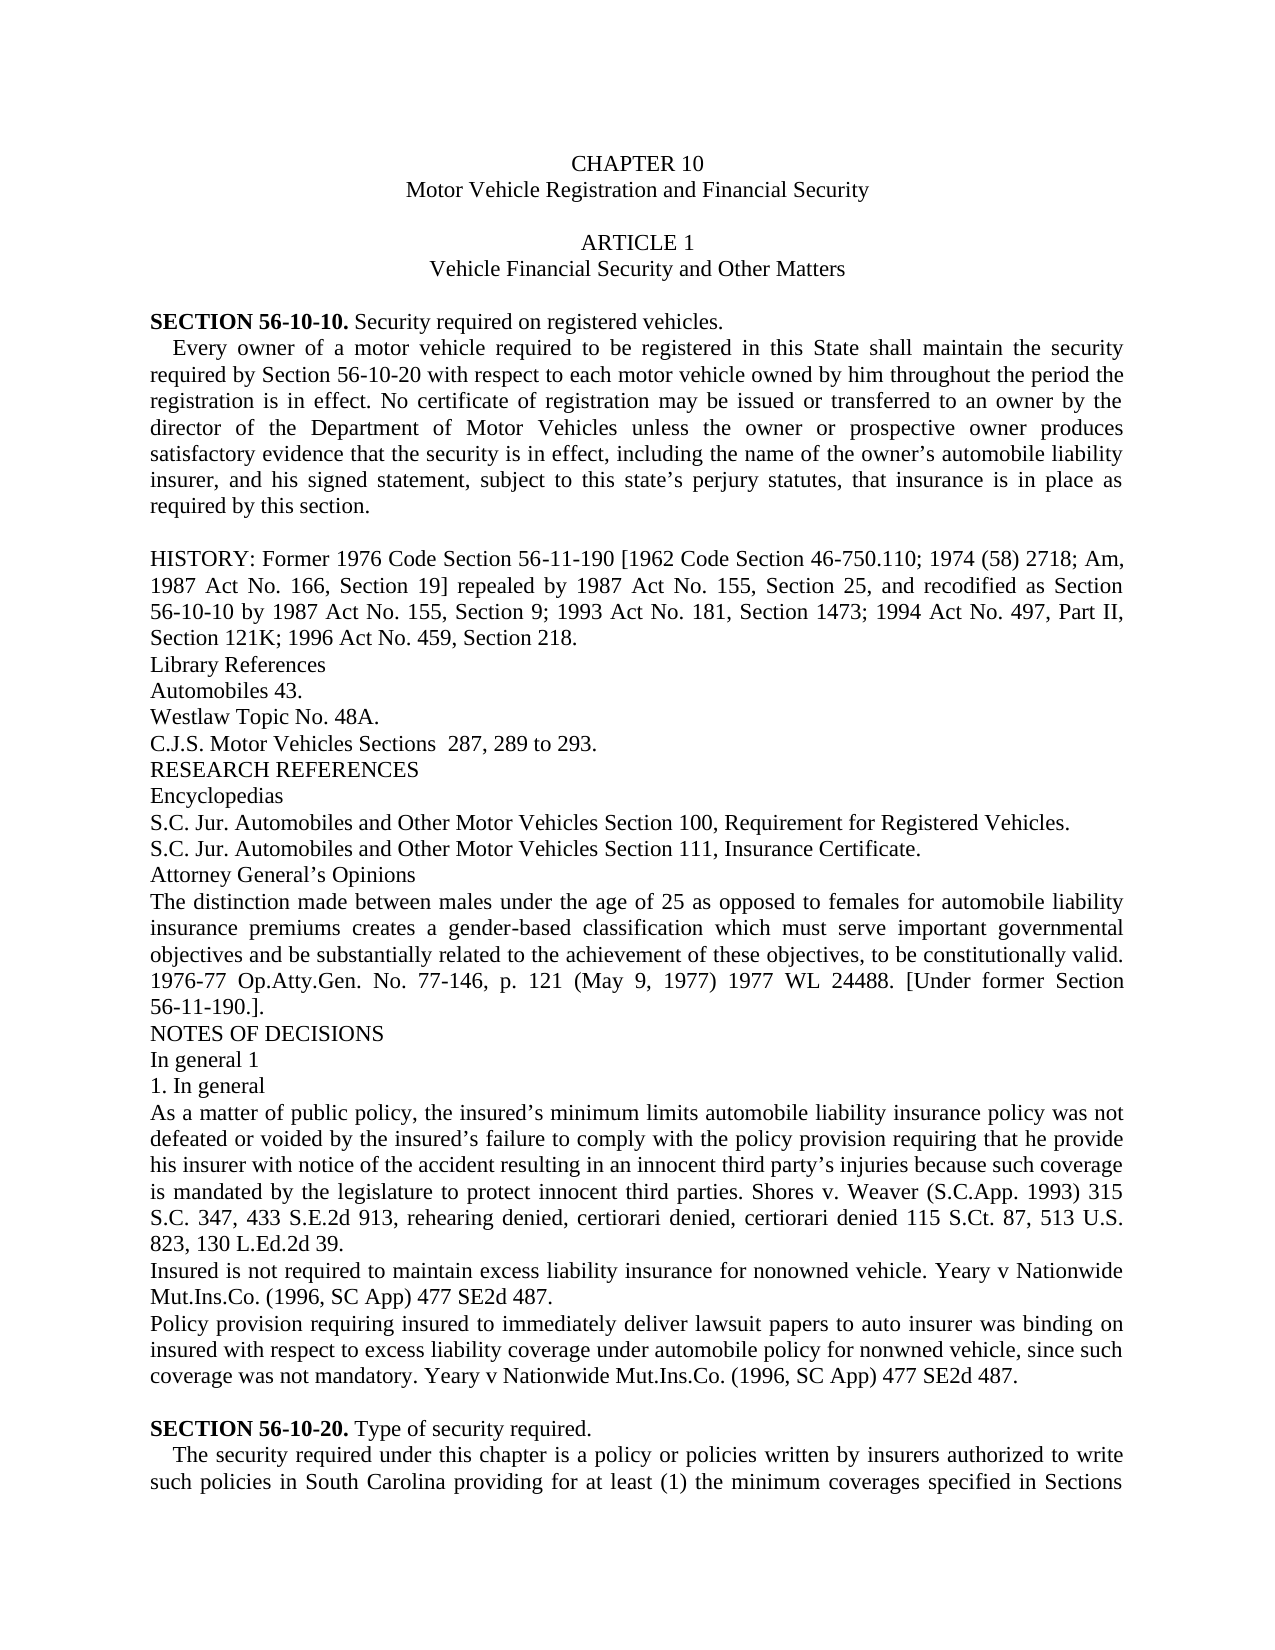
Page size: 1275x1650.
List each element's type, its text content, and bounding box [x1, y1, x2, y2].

text Westlaw Topic No. 48A. [150, 703, 1125, 730]
text C.J.S. Motor Vehicles Sections 287, 289 to 293. [150, 730, 1125, 756]
text Library References [150, 651, 1125, 677]
text Policy provision requiring insured to immediately deliver lawsuit papers to auto insurer was binding on insured with respect to excess liability coverage under automobile policy for nonwned vehicle, since such coverage was not mandatory. Yeary v Nationwide Mut.Ins.Co. (1996, SC App) 477 SE2d 487. [150, 1309, 1125, 1389]
text Encyclopedias [150, 782, 1125, 809]
text Insured is not required to maintain excess liability insurance for nonowned vehicle. Yeary v Nationwide Mut.Ins.Co. (1996, SC App) 477 SE2d 487. [150, 1257, 1125, 1309]
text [150, 1441, 1125, 1494]
text S.C. Jur. Automobiles and Other Motor Vehicles Section 111, Insurance Certificate. [150, 835, 1125, 862]
text Motor Vehicle Registration and Financial Security [150, 176, 1125, 203]
text Every owner of a motor vehicle required to be registered in this State shall maintain the security required by Section 56-10-20 with respect to each motor vehicle owned by him throughout the period the registration is in effect. No certificate of registration may be issued or transferred to an owner by the director of the Department of Motor Vehicles unless the owner or prospective owner produces satisfactory evidence that the security is in effect, including the name of the owner’s automobile liability insurer, and his signed statement, subject to this state’s perjury statutes, that insurance is in place as required by this section. [150, 334, 1125, 519]
text The distinction made between males under the age of 25 as opposed to females for automobile liability insurance premiums creates a gender-based classification which must serve important governmental objectives and be substantially related to the achievement of these objectives, to be constitutionally valid. 1976-77 Op.Atty.Gen. No. 77-146, p. 121 (May 9, 1977) 1977 WL 24488. [Under former Section 56-11-190.]. [150, 888, 1125, 1020]
text SECTION 56-10-10. Security required on registered vehicles. [150, 308, 1125, 334]
text In general 1 [150, 1046, 1125, 1072]
text ARTICLE 1 [150, 229, 1125, 255]
text RESEARCH REFERENCES [150, 756, 1125, 782]
text S.C. Jur. Automobiles and Other Motor Vehicles Section 100, Requirement for Registered Vehicles. [150, 809, 1125, 835]
text HISTORY: Former 1976 Code Section 56-11-190 [1962 Code Section 46-750.110; 1974 (58) 2718; Am, 1987 Act No. 166, Section 19] repealed by 1987 Act No. 155, Section 25, and recodified as Section 56-10-10 by 1987 Act No. 155, Section 9; 1993 Act No. 181, Section 1473; 1994 Act No. 497, Part II, Section 121K; 1996 Act No. 459, Section 218. [150, 545, 1125, 651]
text As a matter of public policy, the insured’s minimum limits automobile liability insurance policy was not defeated or voided by the insured’s failure to comply with the policy provision requiring that he provide his insurer with notice of the accident resulting in an innocent third party’s injuries because such coverage is mandated by the legislature to protect innocent third parties. Shores v. Weaver (S.C.App. 1993) 315 S.C. 347, 433 S.E.2d 913, rehearing denied, certiorari denied, certiorari denied 115 S.Ct. 87, 513 U.S. 823, 130 L.Ed.2d 39. [150, 1099, 1125, 1257]
text 1. In general [150, 1072, 1125, 1099]
text NOTES OF DECISIONS [150, 1020, 1125, 1046]
text Vehicle Financial Security and Other Matters [150, 255, 1125, 282]
text SECTION 56-10-20. Type of security required. [150, 1415, 1125, 1441]
text Attorney General’s Opinions [150, 862, 1125, 888]
text CHAPTER 10 [150, 150, 1125, 176]
text Automobiles 43. [150, 677, 1125, 703]
